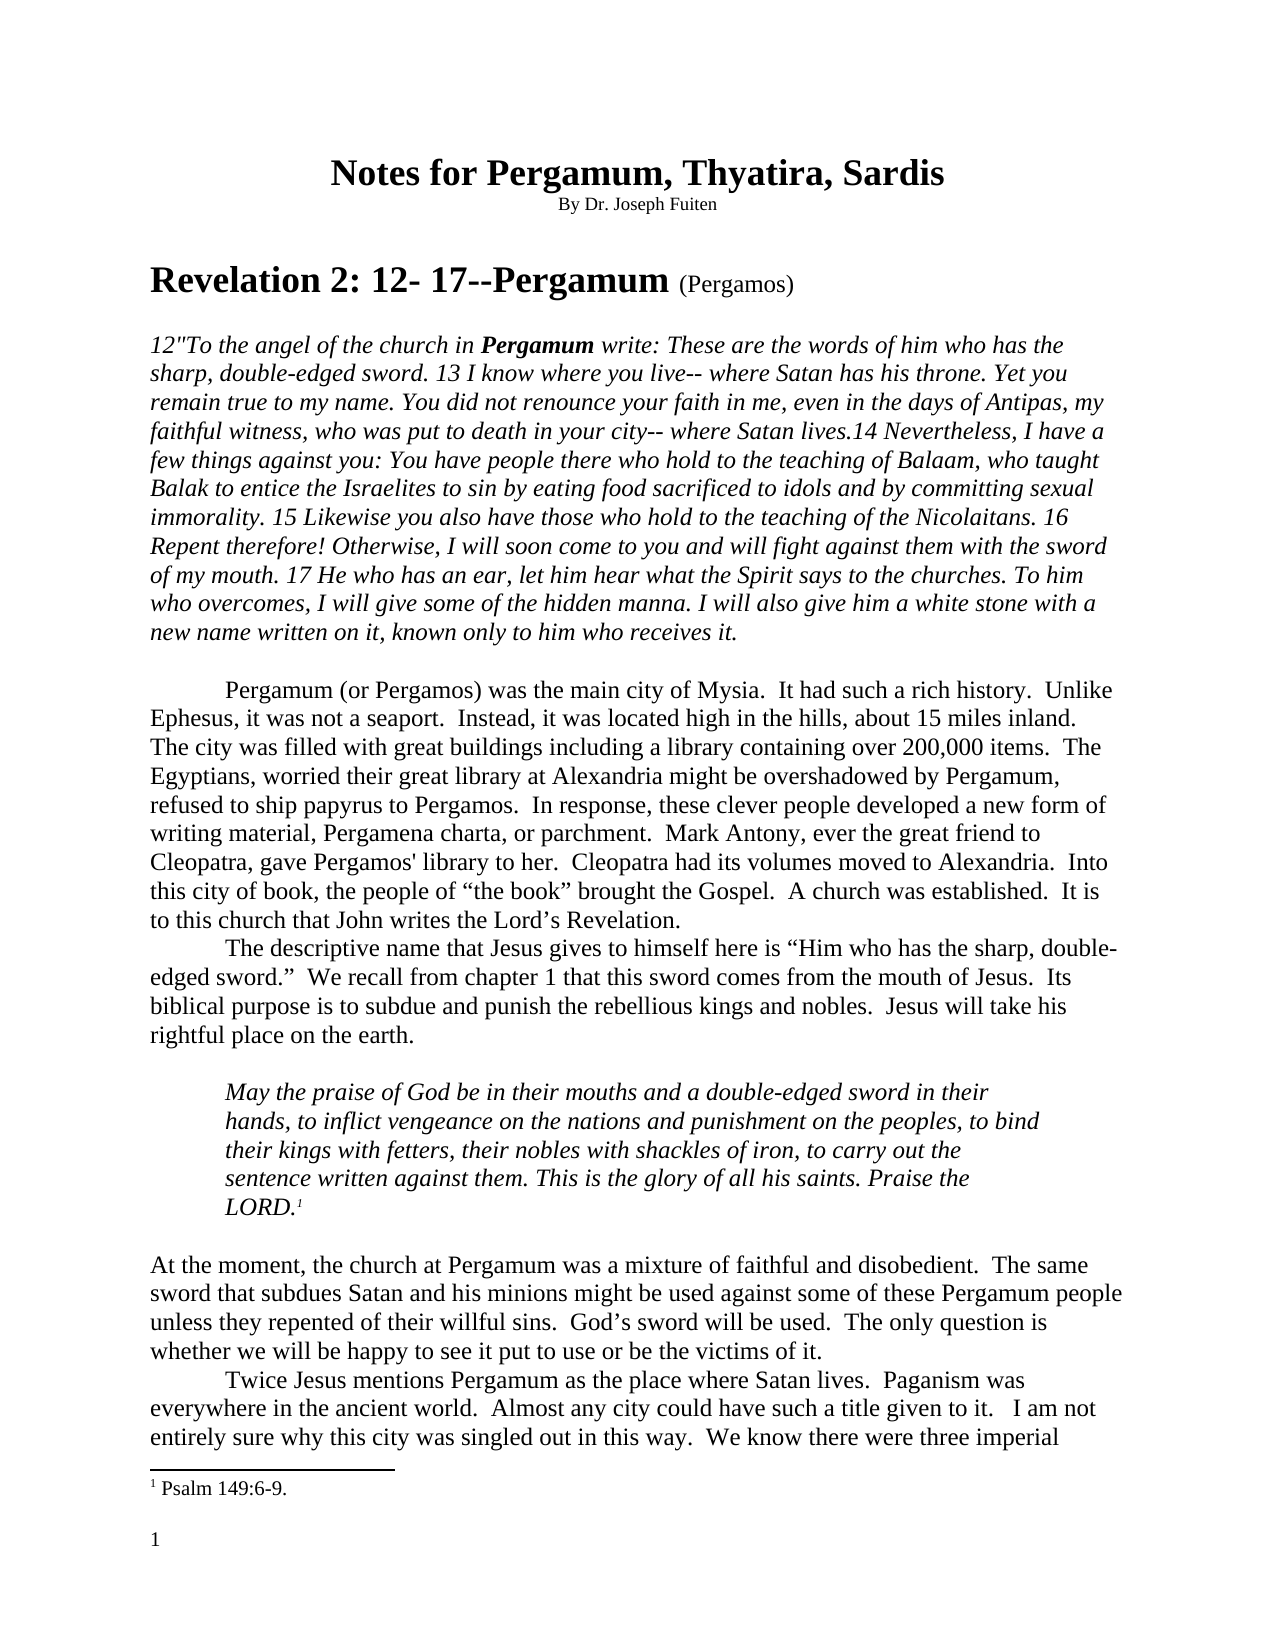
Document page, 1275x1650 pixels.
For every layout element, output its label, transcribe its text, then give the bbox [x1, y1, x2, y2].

text 12"To the angel of the church in Pergamum write: These are the words of him who has the sharp, double-edged sword. 13 I know where you live-- where Satan has his throne. Yet you remain true to my name. You did not renounce your faith in me, even in the days of Antipas, my faithful witness, who was put to death in your city-- where Satan lives.14 Nevertheless, I have a few things against you: You have people there who hold to the teaching of Balaam, who taught Balak to entice the Israelites to sin by eating food sacrificed to idols and by committing sexual immorality. 15 Likewise you also have those who hold to the teaching of the Nicolaitans. 16 Repent therefore! Otherwise, I will soon come to you and will fight against them with the sword of my mouth. 17 He who has an ear, let him hear what the Spirit says to the churches. To him who overcomes, I will give some of the hidden manna. I will also give him a white stone with a new name written on it, known only to him who receives it. [150, 330, 1125, 646]
text At the moment, the church at Pergamum was a mixture of faithful and disobedient. The same sword that subdues Satan and his minions might be used against some of these Pergamum people unless they repented of their willful sins. God’s sword will be used. The only question is whether we will be happy to see it put to use or be the victims of it. [150, 1250, 1125, 1365]
text By Dr. Joseph Fuiten [150, 193, 1125, 215]
text Pergamum (or Pergamos) was the main city of Mysia. It had such a rich history. Unlike Ephesus, it was not a seaport. Instead, it was located high in the hills, about 15 miles inland. The city was filled with great buildings including a library containing over 200,000 items. The Egyptians, worried their great library at Alexandria might be overshadowed by Pergamum, refused to ship papyrus to Pergamos. In response, these clever people developed a new form of writing material, Pergamena charta, or parchment. Mark Antony, ever the great friend to Cleopatra, gave Pergamos' library to her. Cleopatra had its volumes moved to Alexandria. Into this city of book, the people of “the book” brought the Gospel. A church was established. It is to this church that John writes the Lord’s Revelation. [150, 675, 1125, 933]
text May the praise of God be in their mouths and a double-edged sword in their hands, to inflict vengeance on the nations and punishment on the peoples, to bind their kings with fetters, their nobles with shackles of iron, to carry out the sentence written against them. This is the glory of all his saints. Praise the LORD. [225, 1077, 1050, 1221]
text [150, 1365, 1125, 1451]
text Notes for Pergamum, Thyatira, Sardis [150, 150, 1125, 193]
text The descriptive name that Jesus gives to himself here is “Him who has the sharp, double-edged sword.” We recall from chapter 1 that this sword comes from the mouth of Jesus. Its biblical purpose is to subdue and punish the rebellious kings and nobles. Jesus will take his rightful place on the earth. [150, 933, 1125, 1048]
text Revelation 2: 12- 17--Pergamum (Pergamos) [150, 258, 1125, 301]
